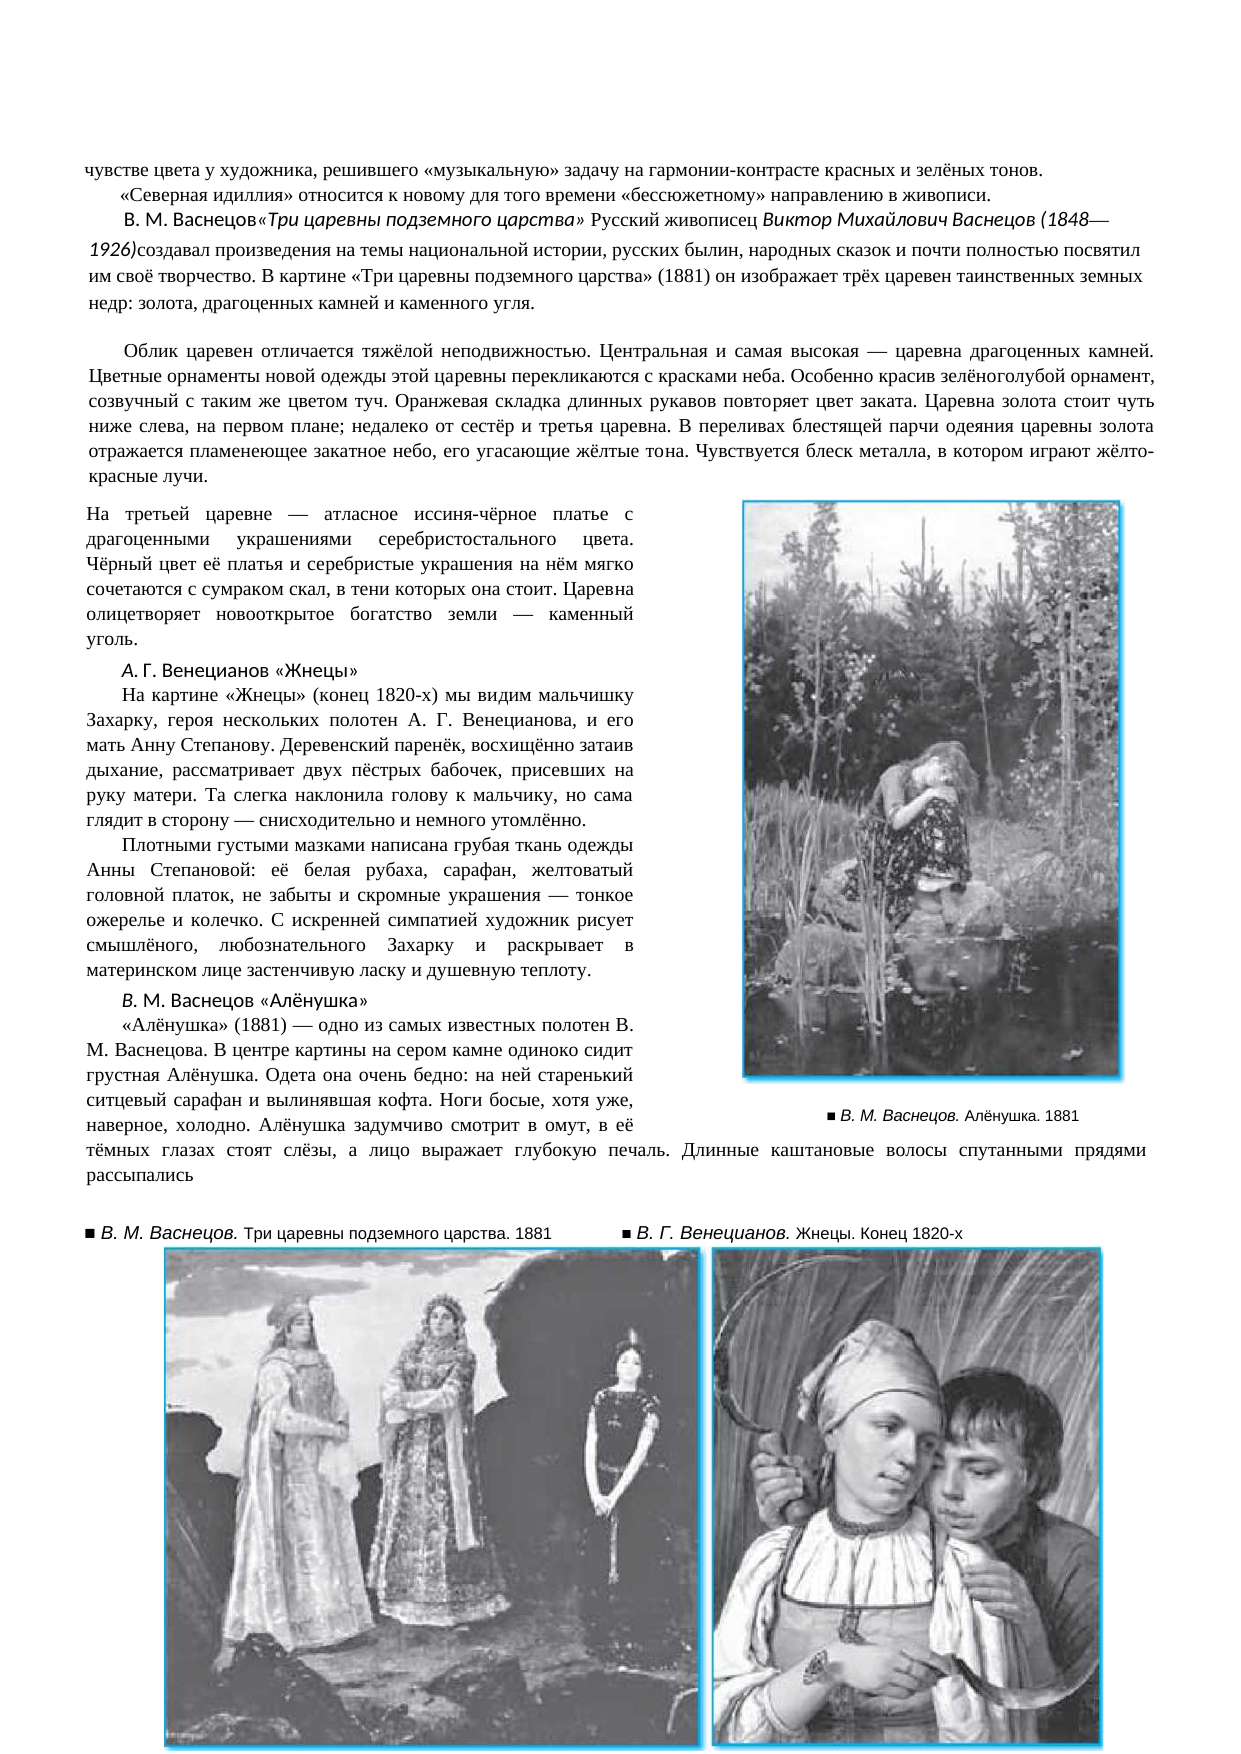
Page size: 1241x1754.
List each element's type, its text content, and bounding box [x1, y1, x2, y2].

picture [741, 981, 1125, 991]
text «Алёнушка» (1881) — одно из самых известных полотен В. М. Васнецова. В центре картины на сером камне одиноко сидит грустная Алёнушка. Одета она очень бедно: на ней старенький ситцевый сарафан и вылинявшая кофта. Ноги босые, хотя уже, наверное, холодно. Алёнушка задумчиво смотрит в омут, в её тёмных глазах стоят слёзы, а лицо выражает глубокую печаль. Длинные каштановые волосы спутанными прядями рассыпались [86, 1012, 1147, 1187]
list Г. Венецианов «Жнецы» [86, 660, 1157, 681]
text Плотными густыми мазками написана грубая ткань одежды Анны Степановой: её белая рубаха, сарафан, желтоватый головной платок, не забыты и скромные украшения — тонкое ожерелье и колечко. С искренней симпатией художник рисует смышлёного, любознательного Захарку и раскрывает в материнском лице застенчивую ласку и душевную теплоту. [86, 831, 1147, 981]
picture [162, 1246, 1103, 1749]
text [84, 157, 1153, 182]
text ■ В. М. Васнецов. Три царевны подземного царства. 1881 ■ В. Г. Венецианов. Жнецы. Конец 1820-х [84, 1224, 1157, 1243]
text В. М. Васнецов«Три царевны подземного царства» Русский живописец Виктор Михайлович Васнецов (1848—1926)создавал произведения на темы национальной истории, русских былин, народных сказок и почти полностью посвятил им своё творчество. В картине «Три царевны подземного царства» (1881) он изображает трёх царевен таинственных земных недр: золота, драгоценных камней и каменного угля. [88, 207, 1157, 313]
text «Северная идиллия» относится к новому для того времени «бессюжетному» направлению в живописи. [84, 182, 1153, 207]
picture [741, 651, 1125, 660]
text Облик царевен отличается тяжёлой неподвижностью. Центральная и самая высокая — царевна драгоценных камней. Цветные орнаменты новой одежды этой царевны перекликаются с красками неба. Особенно красив зелёноголубой орнамент, созвучный с таким же цветом туч. Оранжевая складка длинных рукавов повторяет цвет заката. Царевна золота стоит чуть ниже слева, на первом плане; недалеко от сестёр и третья царевна. В переливах блестящей парчи одеяния царевны золота отражается пламенеющее закатное небо, его угасающие жёлтые тона. Чувствуется блеск металла, в котором играют жёлто-красные лучи. [88, 338, 1155, 488]
list М. Васнецов «Алёнушка» [86, 991, 1157, 1012]
text На третьей царевне — атласное иссиня-чёрное платье с драгоценными украшениями серебристостального цвета. Чёрный цвет её платья и серебристые украшения на нём мягко сочетаются с сумраком скал, в тени которых она стоит. Царевна олицетворяет новооткрытое богатство земли — каменный уголь. [86, 501, 1147, 651]
text На картине «Жнецы» (конец 1820-х) мы видим мальчишку Захарку, героя нескольких полотен А. Г. Венецианова, и его мать Анну Степанову. Деревенский паренёк, восхищённо затаив дыхание, рассматривает двух пёстрых бабочек, присевших на руку матери. Та слегка наклонила голову к мальчику, но сама глядит в сторону — снисходительно и немного утомлённо. [86, 681, 1147, 831]
